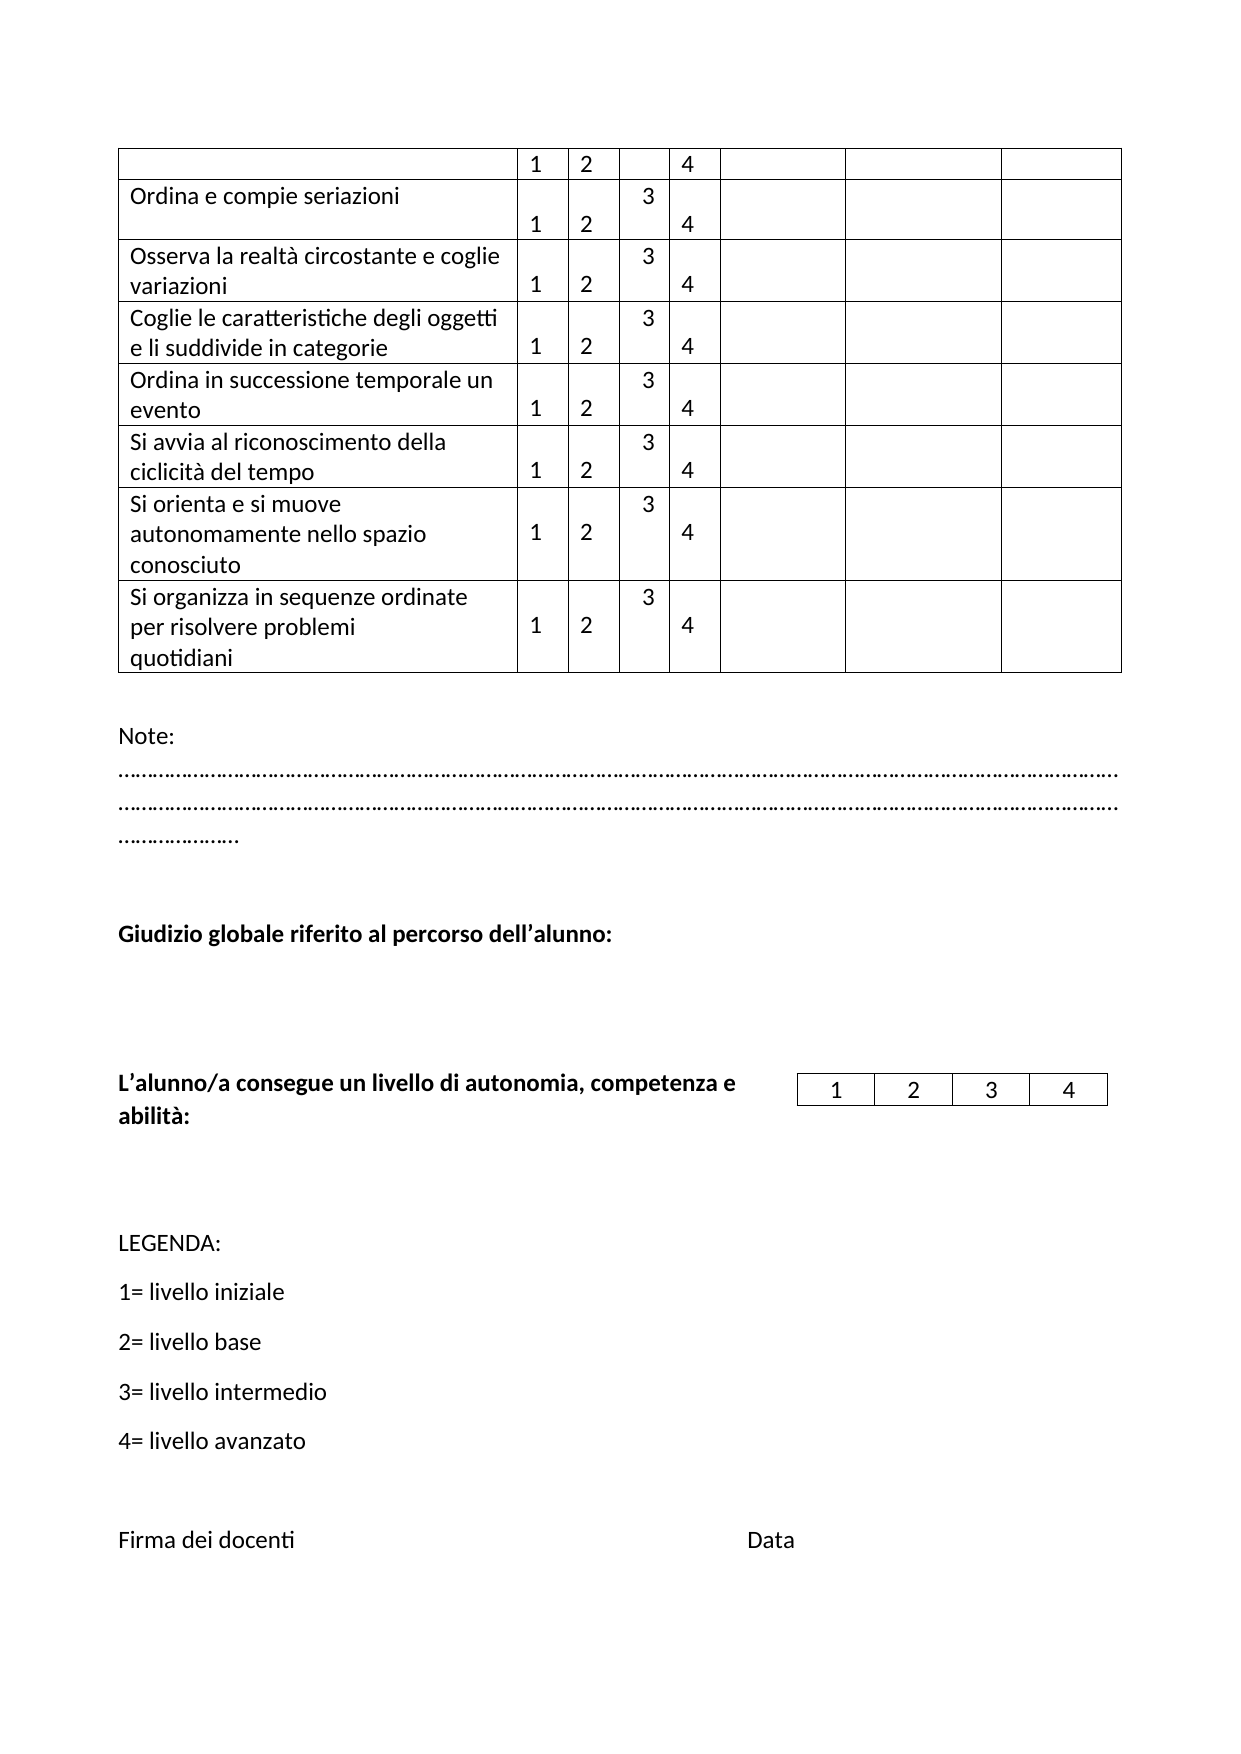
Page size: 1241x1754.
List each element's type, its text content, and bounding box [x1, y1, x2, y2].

text Note:……………………………………………………………………………………………………………………………………………………………………………………………………………………………………………………………………………………………………………………………………… [118, 720, 1122, 849]
table_cell [721, 302, 845, 363]
table_cell [1002, 488, 1121, 580]
table_cell 2 [569, 180, 619, 239]
table_cell 1 [518, 364, 568, 425]
table_cell 2 [569, 488, 619, 580]
table_cell 1 [518, 581, 568, 672]
table_cell [1002, 149, 1121, 179]
table_cell Ordina e compie seriazioni [119, 180, 517, 239]
table_cell [846, 426, 1001, 487]
table_cell 4 [670, 488, 720, 580]
table_cell 3 [620, 302, 669, 363]
table_cell Osserva la realtà circostante e coglie variazioni [119, 240, 517, 301]
table_cell 1 [518, 240, 568, 301]
table_cell 4 [670, 240, 720, 301]
table_cell [846, 180, 1001, 239]
table_cell [1002, 364, 1121, 425]
table_cell [1002, 302, 1121, 363]
table_cell Si organizza in sequenze ordinate per risolvere problemi quotidiani [119, 581, 517, 672]
table_cell 4 [670, 581, 720, 672]
table_cell [846, 149, 1001, 179]
table_cell [721, 180, 845, 239]
table_cell [721, 149, 845, 179]
table_header 1 [798, 1074, 874, 1104]
text 2= livello base [118, 1326, 1122, 1357]
table_cell 2 [569, 302, 619, 363]
table_cell 4 [670, 364, 720, 425]
table_cell 1 [518, 149, 568, 179]
text Giudizio globale riferito al percorso dell’alunno: [118, 918, 1122, 949]
table_cell Coglie le caratteristiche degli oggetti e li suddivide in categorie [119, 302, 517, 363]
table_cell [721, 240, 845, 301]
text LEGENDA: [118, 1227, 1122, 1257]
table_cell [1002, 581, 1121, 672]
table_cell 2 [569, 364, 619, 425]
table_cell 2 [569, 426, 619, 487]
table_cell 3 [620, 364, 669, 425]
table_cell [721, 426, 845, 487]
text 4= livello avanzato [118, 1425, 1122, 1456]
table_cell 4 [670, 302, 720, 363]
table_cell 2 [569, 149, 619, 179]
table_cell 4 [670, 180, 720, 239]
table_cell Si avvia al riconoscimento della ciclicità del tempo [119, 426, 517, 487]
table_cell 4 [670, 426, 720, 487]
text Firma dei docenti Data [118, 1524, 1122, 1555]
table_cell [721, 488, 845, 580]
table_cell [119, 149, 517, 179]
table_header 3 [953, 1074, 1029, 1104]
table_cell [846, 240, 1001, 301]
table_cell Ordina in successione temporale un evento [119, 364, 517, 425]
table_cell [846, 581, 1001, 672]
table_cell 3 [620, 488, 669, 580]
text L’alunno/a consegue un livello di autonomia, competenza e abilità: [118, 1067, 1122, 1130]
table_cell 2 [569, 240, 619, 301]
table_cell 2 [569, 581, 619, 672]
table_cell 3 [620, 240, 669, 301]
table_cell [1002, 240, 1121, 301]
table_cell 1 [518, 180, 568, 239]
table_cell [1002, 426, 1121, 487]
table_header 2 [875, 1074, 952, 1104]
text 1= livello iniziale [118, 1277, 1122, 1307]
table_cell 1 [518, 302, 568, 363]
table_cell 1 [518, 488, 568, 580]
table_cell [846, 488, 1001, 580]
table_cell [846, 302, 1001, 363]
table_cell 3 [620, 180, 669, 239]
table_cell 3 [620, 426, 669, 487]
table_cell [1002, 180, 1121, 239]
text 3= livello intermedio [118, 1376, 1122, 1406]
table_cell 4 [670, 149, 720, 179]
table_cell 3 [620, 149, 669, 179]
table_cell [721, 581, 845, 672]
table_cell [846, 364, 1001, 425]
table_cell 3 [620, 581, 669, 672]
table_header 4 [1030, 1074, 1107, 1104]
table_cell 1 [518, 426, 568, 487]
table_cell [721, 364, 845, 425]
table_cell Si orienta e si muove autonomamente nello spazio conosciuto [119, 488, 517, 580]
